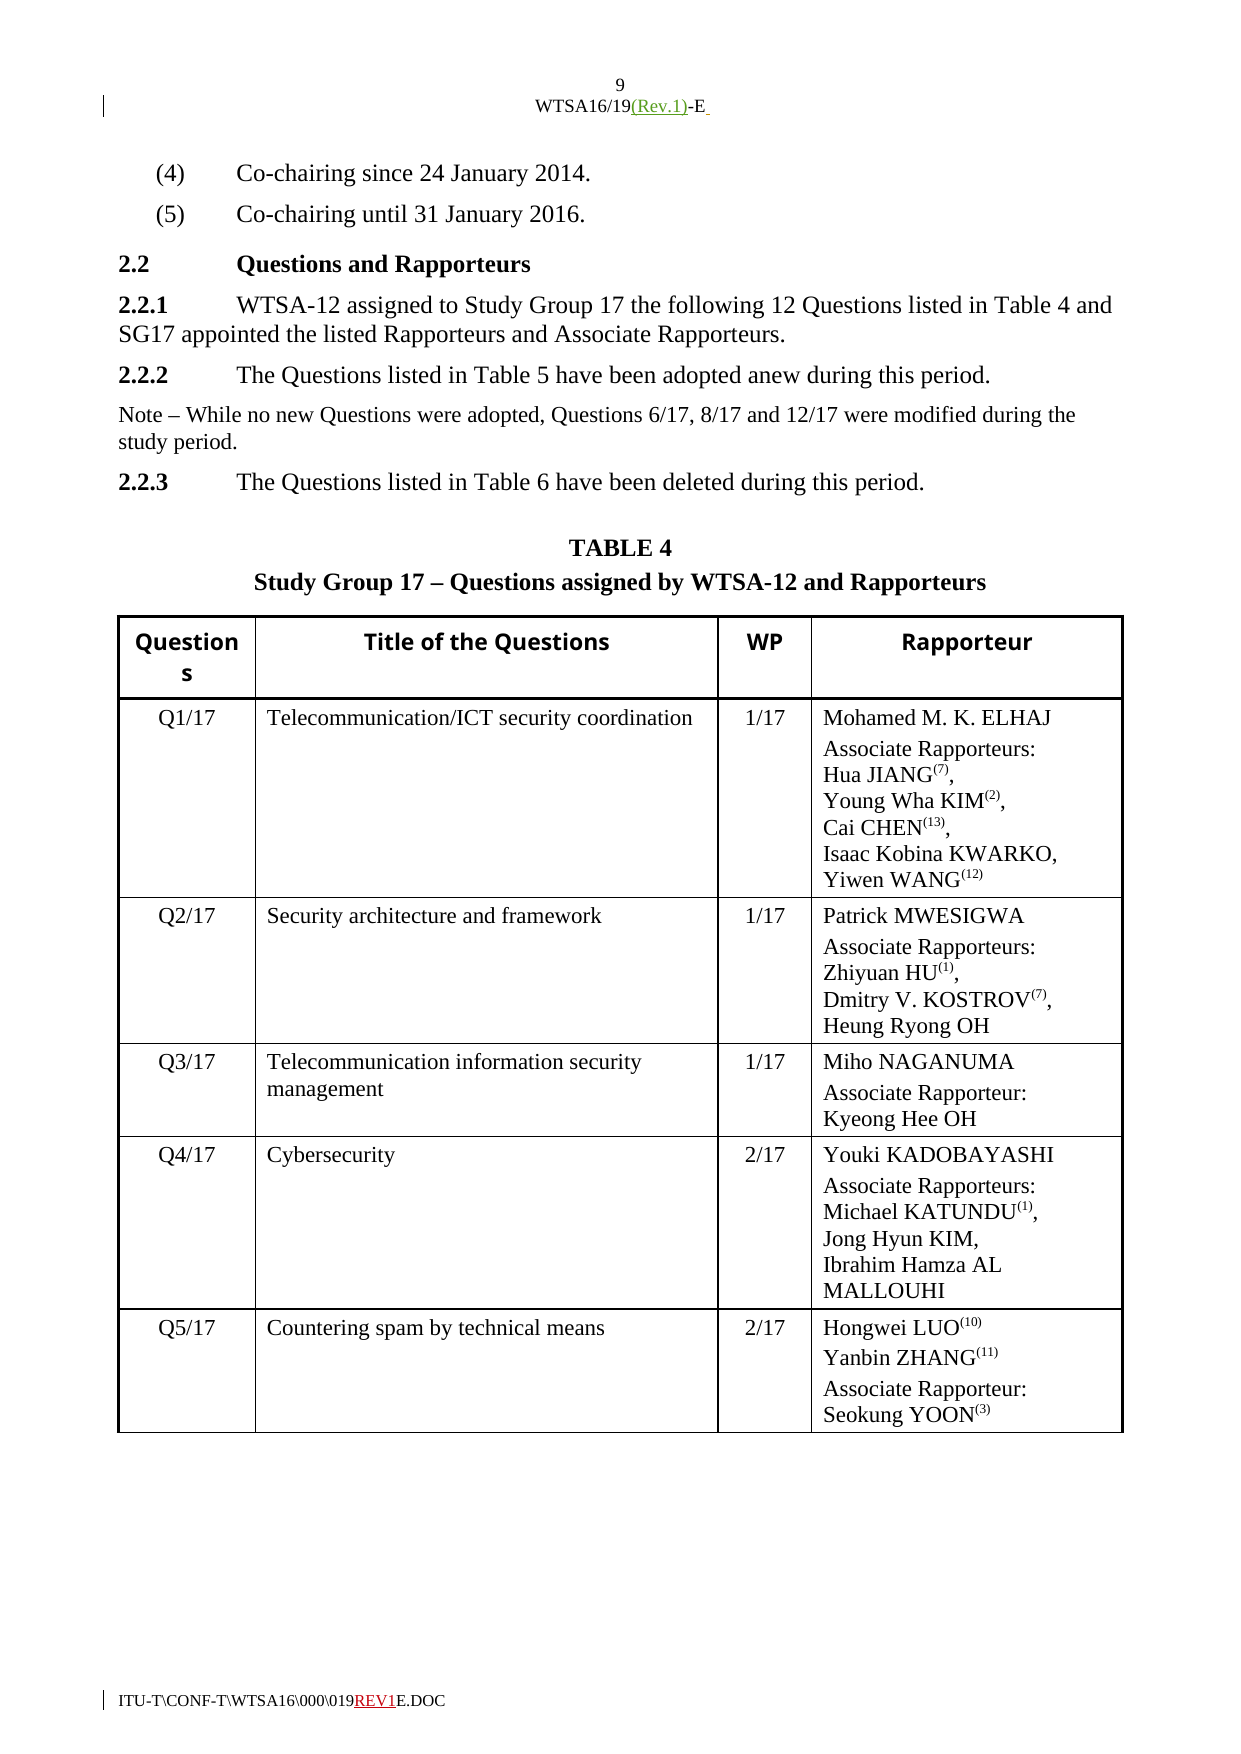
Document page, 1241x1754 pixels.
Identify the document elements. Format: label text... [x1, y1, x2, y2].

table_cell Countering spam by technical means [256, 1310, 717, 1432]
text 2.2.3 The Questions listed in Table 6 have been deleted during this period. [118, 467, 1122, 496]
title TABLE 4 Study Group 17 – Questions assigned by WTSA-12 and Rapporteurs [118, 533, 1122, 596]
table_header Rapporteur [812, 618, 1121, 697]
table_cell Youki Kadobayashi Associate Rapporteurs: Michael KATUNDU(1), Jong Hyun Kim, Ibrahim Hamza AL MALLOUHI [812, 1137, 1121, 1308]
table_cell Mohamed M. K. ELHAJ Associate Rapporteurs: Hua JIANG(7), Young Wha KIM(2), Cai CHEN(13), Isaac Kobina KWARKO, Yiwen WANG(12) [812, 700, 1121, 897]
table_header WP [719, 618, 811, 697]
table_cell Telecommunication/ICT security coordination [256, 700, 717, 897]
table_cell Hongwei Luo(10) Yanbin ZHANG(11) Associate Rapporteur: Seokung YOON(3) [812, 1310, 1121, 1432]
table_cell Q5/17 [120, 1310, 255, 1432]
subtitle 2.2 Questions and Rapporteurs [118, 249, 1122, 278]
table_cell Q1/17 [120, 700, 255, 897]
table_cell Q2/17 [120, 898, 255, 1043]
table_cell 1/17 [719, 898, 811, 1043]
text 2.2.1 WTSA-12 assigned to Study Group 17 the following 12 Questions listed in Table 4 and SG17 appointed the listed Rapporteurs and Associate Rapporteurs. [118, 290, 1122, 348]
text (4) Co-chairing since 24 January 2014. [156, 158, 1122, 187]
table_cell Cybersecurity [256, 1137, 717, 1308]
table_cell Patrick Mwesigwa Associate Rapporteurs: Zhiyuan HU(1), Dmitry V. KOSTROV(7), Heung Ryong Oh [812, 898, 1121, 1043]
table_cell Q3/17 [120, 1044, 255, 1136]
table_header Questions [120, 618, 255, 697]
table_cell Miho Naganuma Associate Rapporteur: Kyeong Hee OH [812, 1044, 1121, 1136]
table_cell Q4/17 [120, 1137, 255, 1308]
table_cell 2/17 [719, 1310, 811, 1432]
table_cell 1/17 [719, 700, 811, 897]
table_header Title of the Questions [256, 618, 717, 697]
text Note – While no new Questions were adopted, Questions 6/17, 8/17 and 12/17 were modified during the study period. [118, 402, 1122, 454]
text 2.2.2 The Questions listed in Table 5 have been adopted anew during this period. [118, 360, 1122, 389]
table_cell 1/17 [719, 1044, 811, 1136]
table_cell 2/17 [719, 1137, 811, 1308]
text (5) Co-chairing until 31 January 2016. [156, 199, 1122, 228]
table_cell Telecommunication information security management [256, 1044, 717, 1136]
table_cell Security architecture and framework [256, 898, 717, 1043]
